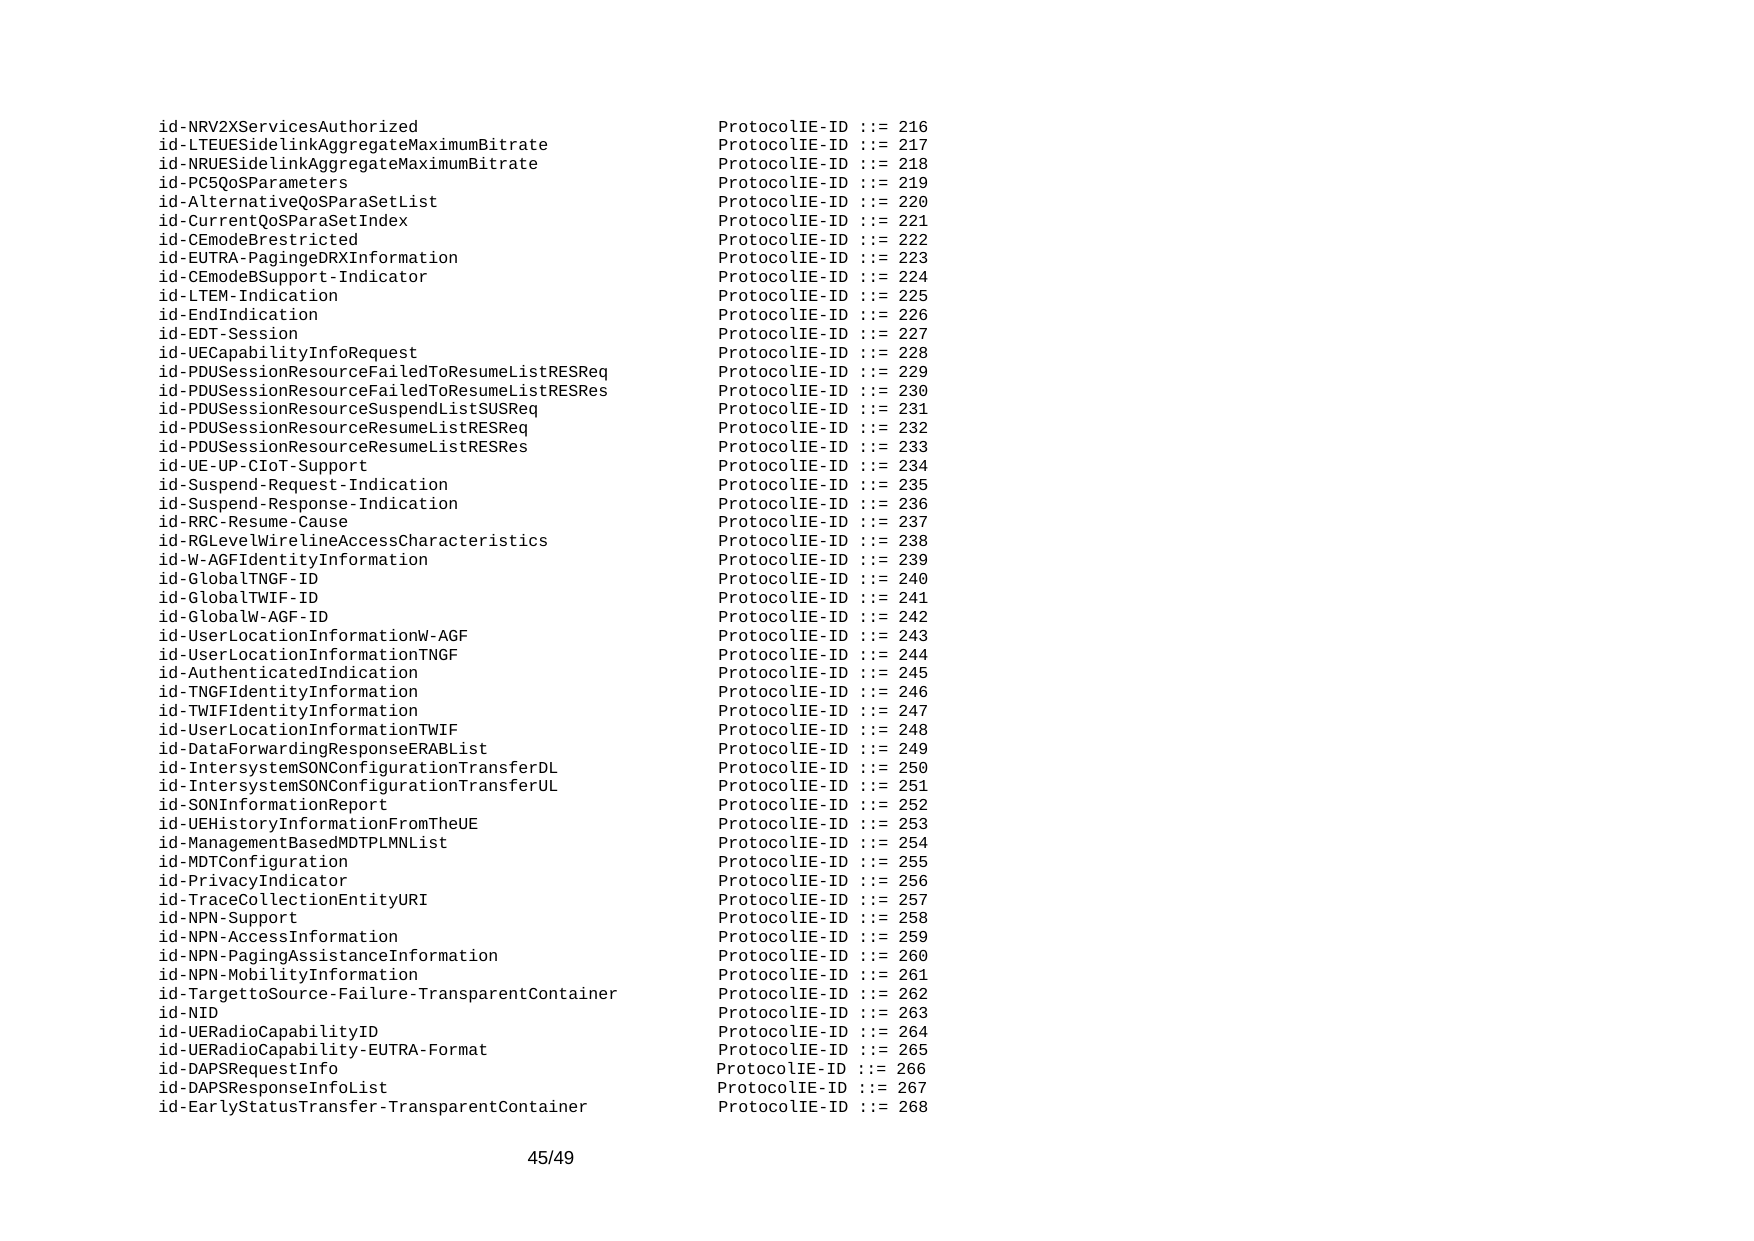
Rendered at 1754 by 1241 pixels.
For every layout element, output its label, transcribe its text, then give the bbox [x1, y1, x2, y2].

text id-AuthenticatedIndication ProtocolIE-ID ::= 245 [118, 665, 1606, 684]
text id-TWIFIdentityInformation ProtocolIE-ID ::= 247 [118, 703, 1606, 721]
text id-ManagementBasedMDTPLMNList ProtocolIE-ID ::= 254 [118, 834, 1606, 853]
text id-NRV2XServicesAuthorized ProtocolIE-ID ::= 216 [118, 118, 1606, 137]
text id-LTEM-Indication ProtocolIE-ID ::= 225 [118, 288, 1606, 307]
text id-GlobalTNGF-ID ProtocolIE-ID ::= 240 [118, 571, 1606, 589]
text id-SONInformationReport ProtocolIE-ID ::= 252 [118, 797, 1606, 816]
text id-GlobalW-AGF-ID ProtocolIE-ID ::= 242 [118, 608, 1606, 627]
text id-EUTRA-PagingeDRXInformation ProtocolIE-ID ::= 223 [118, 250, 1606, 269]
text id-IntersystemSONConfigurationTransferDL ProtocolIE-ID ::= 250 [118, 759, 1606, 778]
text id-NPN-Support ProtocolIE-ID ::= 258 [118, 910, 1606, 929]
text id-Suspend-Response-Indication ProtocolIE-ID ::= 236 [118, 495, 1606, 514]
text id-RRC-Resume-Cause ProtocolIE-ID ::= 237 [118, 514, 1606, 533]
text id-TNGFIdentityInformation ProtocolIE-ID ::= 246 [118, 684, 1606, 703]
text id-LTEUESidelinkAggregateMaximumBitrate ProtocolIE-ID ::= 217 [118, 137, 1606, 156]
text id-PrivacyIndicator ProtocolIE-ID ::= 256 [118, 872, 1606, 891]
text id-TraceCollectionEntityURI ProtocolIE-ID ::= 257 [118, 891, 1606, 910]
text id-PDUSessionResourceSuspendListSUSReq ProtocolIE-ID ::= 231 [118, 401, 1606, 420]
text id-W-AGFIdentityInformation ProtocolIE-ID ::= 239 [118, 552, 1606, 571]
text id-CurrentQoSParaSetIndex ProtocolIE-ID ::= 221 [118, 212, 1606, 231]
text id-CEmodeBrestricted ProtocolIE-ID ::= 222 [118, 231, 1606, 250]
text id-UEHistoryInformationFromTheUE ProtocolIE-ID ::= 253 [118, 816, 1606, 834]
text id-UE-UP-CIoT-Support ProtocolIE-ID ::= 234 [118, 457, 1606, 476]
text id-NID ProtocolIE-ID ::= 263 [118, 1004, 1606, 1023]
text id-NPN-AccessInformation ProtocolIE-ID ::= 259 [118, 929, 1606, 948]
text id-UERadioCapability-EUTRA-Format ProtocolIE-ID ::= 265 [118, 1042, 1606, 1061]
text id-UserLocationInformationTNGF ProtocolIE-ID ::= 244 [118, 646, 1606, 665]
text id-NPN-MobilityInformation ProtocolIE-ID ::= 261 [118, 967, 1606, 985]
text id-NPN-PagingAssistanceInformation ProtocolIE-ID ::= 260 [118, 948, 1606, 967]
text id-PDUSessionResourceResumeListRESReq ProtocolIE-ID ::= 232 [118, 420, 1606, 439]
text id-DataForwardingResponseERABList ProtocolIE-ID ::= 249 [118, 740, 1606, 759]
text id-PC5QoSParameters ProtocolIE-ID ::= 219 [118, 175, 1606, 193]
text id-MDTConfiguration ProtocolIE-ID ::= 255 [118, 853, 1606, 872]
text id-EarlyStatusTransfer-TransparentContainer ProtocolIE-ID ::= 268 [118, 1098, 1606, 1117]
text id-UECapabilityInfoRequest ProtocolIE-ID ::= 228 [118, 344, 1606, 363]
text id-PDUSessionResourceFailedToResumeListRESReq ProtocolIE-ID ::= 229 [118, 363, 1606, 382]
text id-Suspend-Request-Indication ProtocolIE-ID ::= 235 [118, 476, 1606, 495]
text id-NRUESidelinkAggregateMaximumBitrate ProtocolIE-ID ::= 218 [118, 156, 1606, 175]
text id-RGLevelWirelineAccessCharacteristics ProtocolIE-ID ::= 238 [118, 533, 1606, 552]
text id-UERadioCapabilityID ProtocolIE-ID ::= 264 [118, 1023, 1606, 1042]
text id-UserLocationInformationTWIF ProtocolIE-ID ::= 248 [118, 721, 1606, 740]
text id-IntersystemSONConfigurationTransferUL ProtocolIE-ID ::= 251 [118, 778, 1606, 797]
text id-DAPSRequestInfo ProtocolIE-ID ::= 266 [118, 1061, 1606, 1080]
text id-CEmodeBSupport-Indicator ProtocolIE-ID ::= 224 [118, 269, 1606, 288]
text id-PDUSessionResourceResumeListRESRes ProtocolIE-ID ::= 233 [118, 439, 1606, 457]
text id-GlobalTWIF-ID ProtocolIE-ID ::= 241 [118, 589, 1606, 608]
text id-PDUSessionResourceFailedToResumeListRESRes ProtocolIE-ID ::= 230 [118, 382, 1606, 401]
text id-TargettoSource-Failure-TransparentContainer ProtocolIE-ID ::= 262 [118, 985, 1606, 1004]
text id-EDT-Session ProtocolIE-ID ::= 227 [118, 326, 1606, 344]
text id-UserLocationInformationW-AGF ProtocolIE-ID ::= 243 [118, 627, 1606, 646]
text id-DAPSResponseInfoList ProtocolIE-ID ::= 267 [118, 1080, 1606, 1098]
text id-AlternativeQoSParaSetList ProtocolIE-ID ::= 220 [118, 193, 1606, 212]
text id-EndIndication ProtocolIE-ID ::= 226 [118, 307, 1606, 326]
